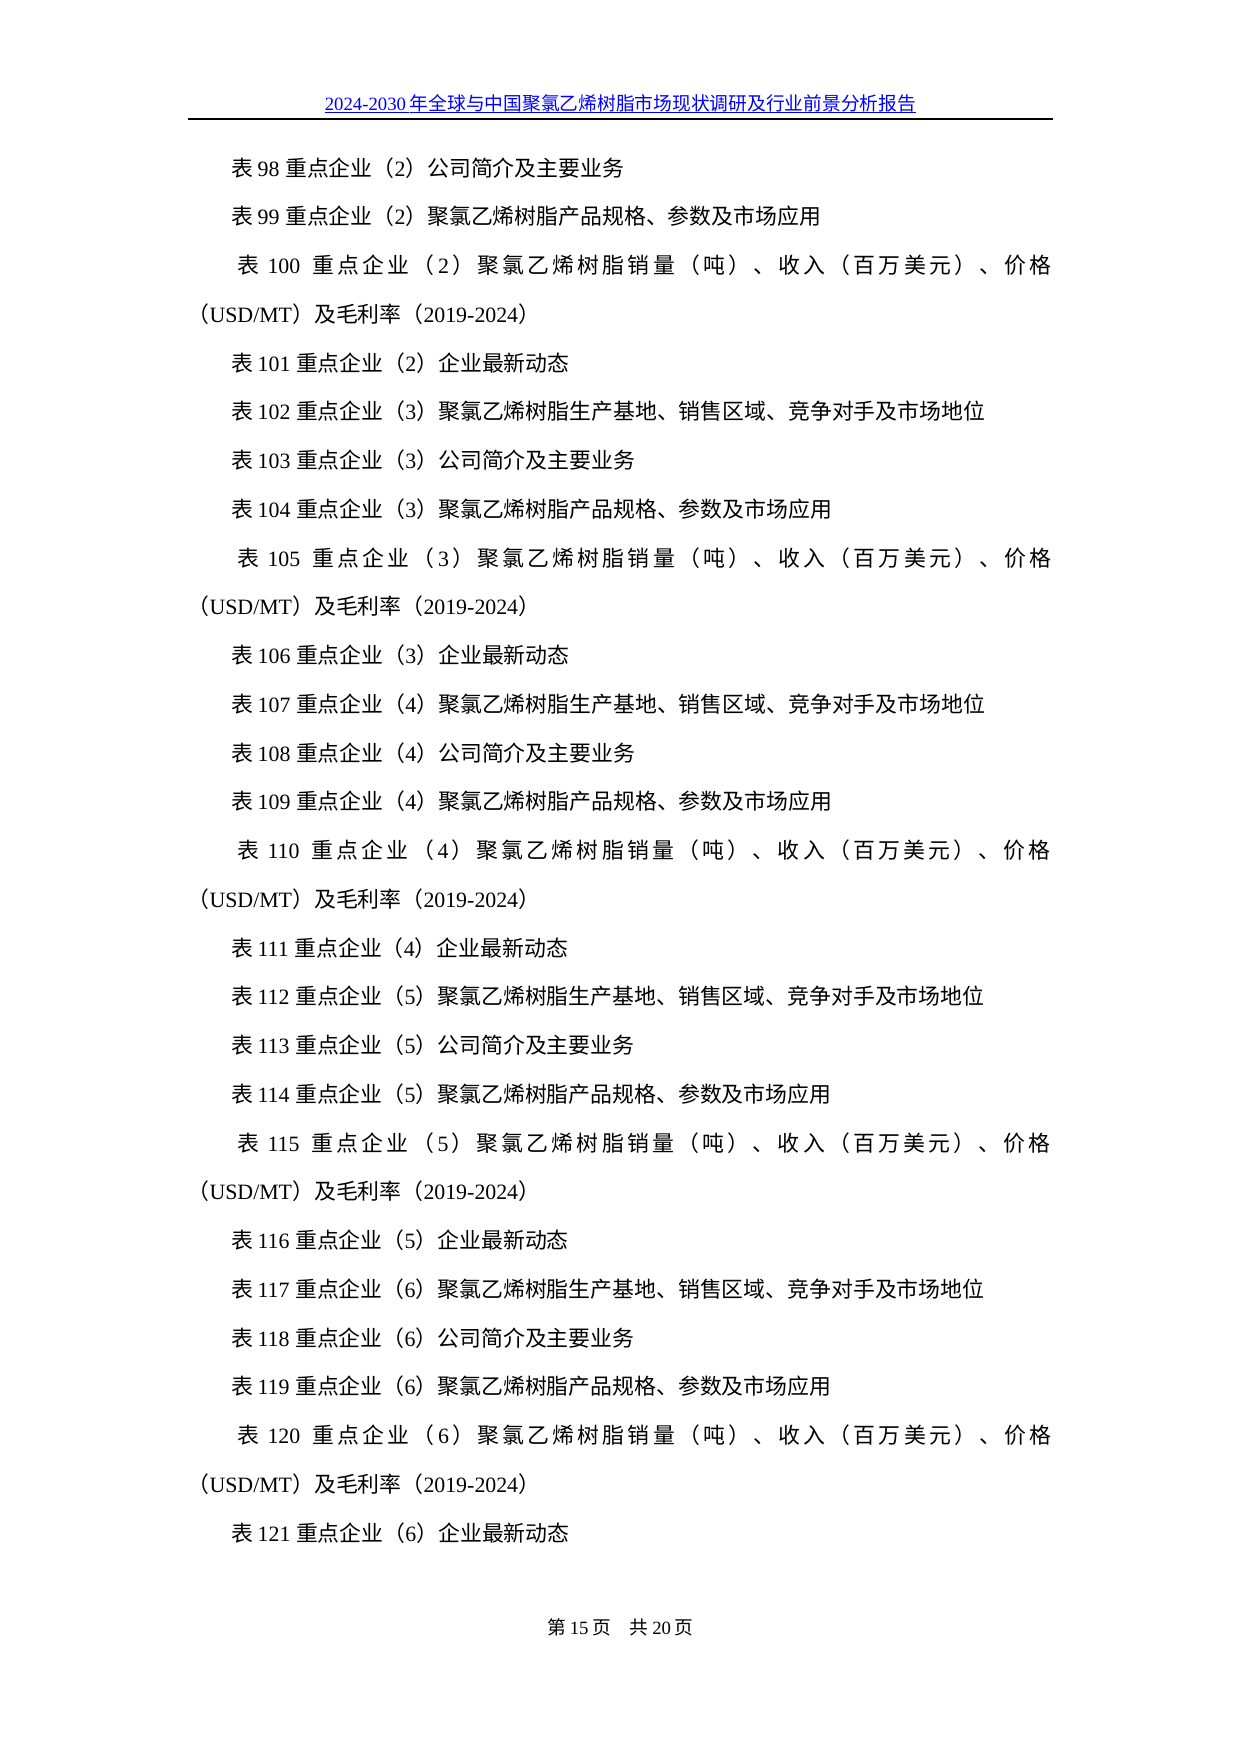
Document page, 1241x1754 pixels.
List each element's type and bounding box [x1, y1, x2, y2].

text [187, 150, 1053, 1548]
